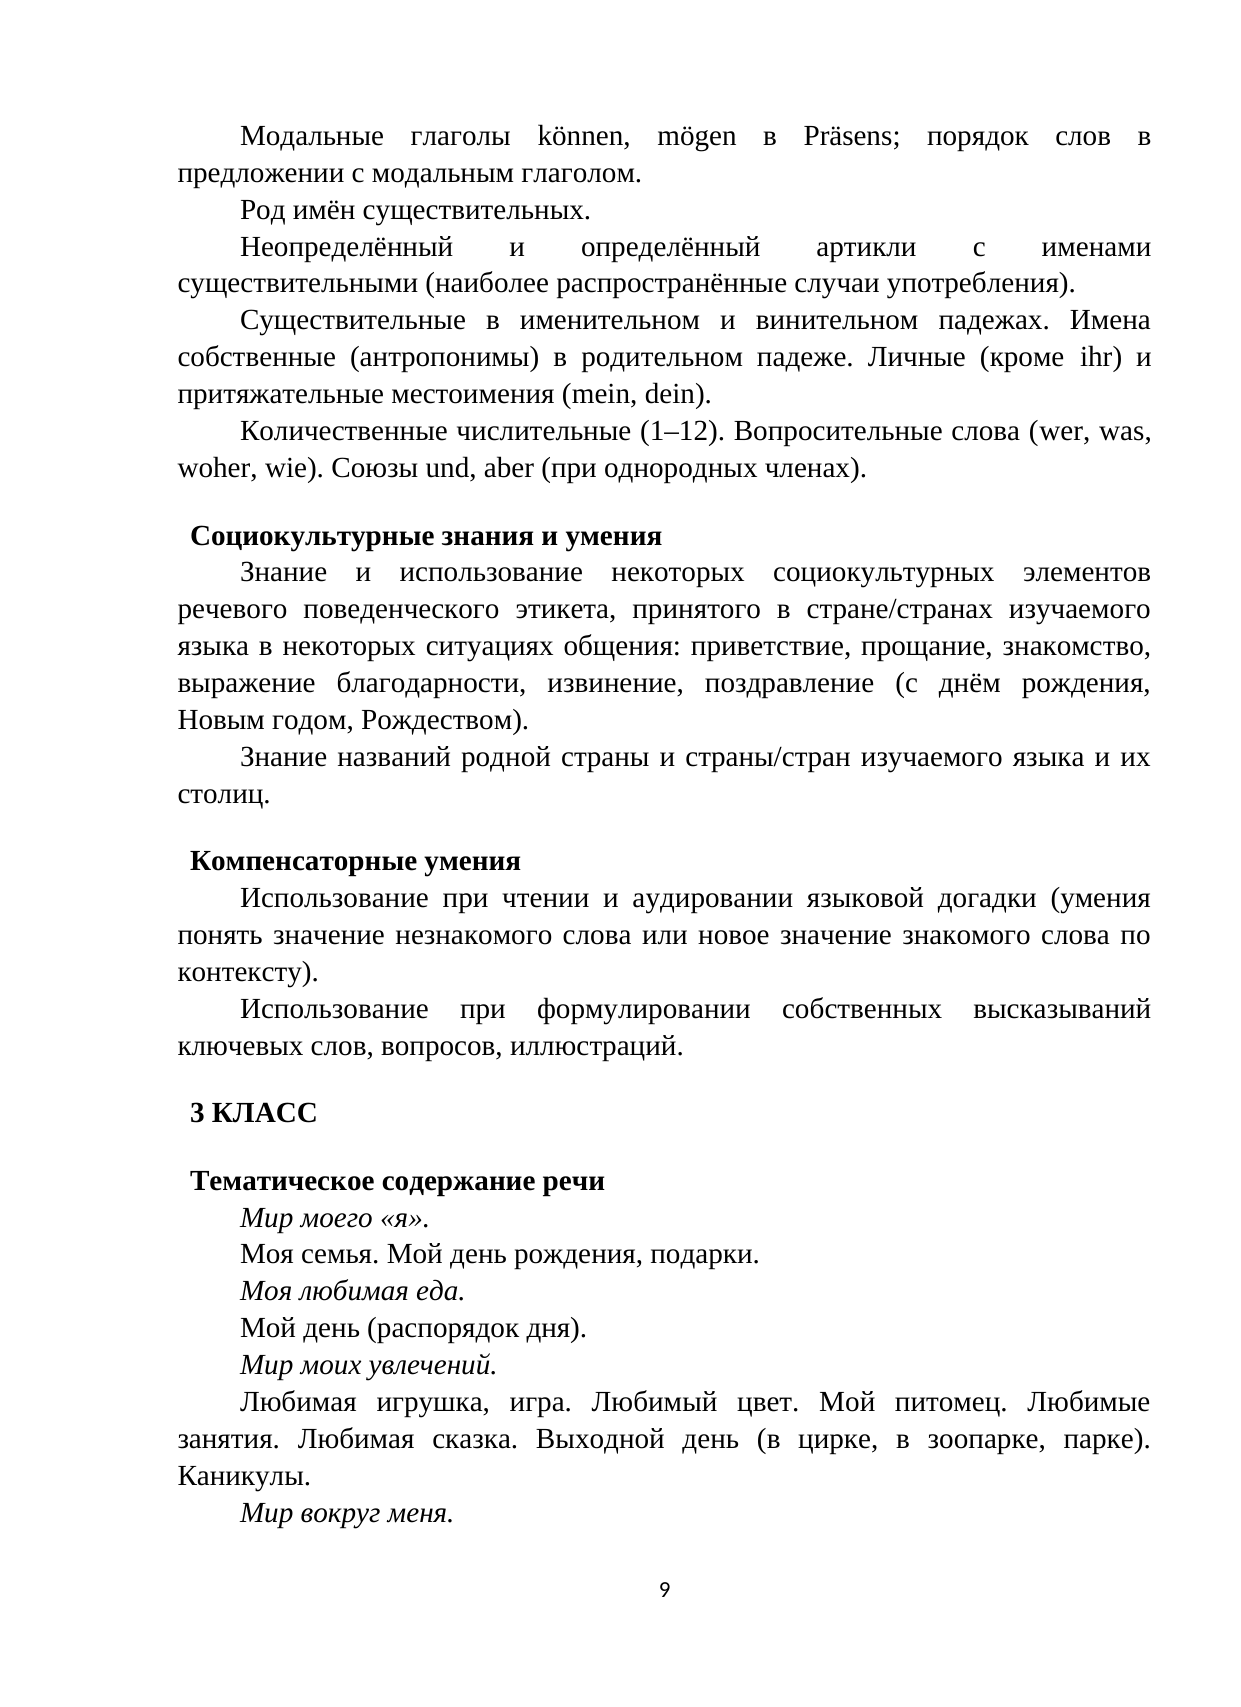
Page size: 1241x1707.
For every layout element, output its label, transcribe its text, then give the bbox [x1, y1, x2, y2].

text Мир моего «я». [177, 1200, 1152, 1233]
text Знание названий родной страны и страны/стран изучаемого языка и их столиц. [177, 739, 1152, 809]
text Род имён существительных. [177, 192, 1152, 225]
text Компенсаторные умения [190, 843, 1152, 877]
text Мир моих увлечений. [177, 1347, 1152, 1381]
text Моя любимая еда. [177, 1273, 1152, 1307]
text Мой день (распорядок дня). [177, 1310, 1152, 1344]
text Существительные в именительном и винительном падежах. Имена собственные (антропонимы) в родительном падеже. Личные (кроме ihr) и притяжательные местоимения (mein, dein). [177, 302, 1152, 410]
text Тематическое содержание речи [190, 1163, 1152, 1196]
text Использование при чтении и аудировании языковой догадки (умения понять значение незнакомого слова или новое значение знакомого слова по контексту). [177, 880, 1152, 987]
text Количественные числительные (1–12). Вопросительные слова (wer, was, woher, wie). Cоюзы und, aber (при однородных членах). [177, 413, 1152, 483]
text Любимая игрушка, игра. Любимый цвет. Мой питомец. Любимые занятия. Любимая сказка. Выходной день (в цирке, в зоопарке, парке). Каникулы. [177, 1384, 1152, 1491]
text Неопределённый и определённый артикли с именами существительными (наиболее распространённые случаи употребления). [177, 229, 1152, 299]
text Моя семья. Мой день рождения, подарки. [177, 1237, 1152, 1270]
text Использование при формулировании собственных высказываний ключевых слов, вопросов, иллюстраций. [177, 991, 1152, 1061]
text 3 КЛАСС [190, 1095, 1152, 1129]
text Социокультурные знания и умения [190, 518, 1152, 551]
text Мир вокруг меня. [177, 1495, 1152, 1528]
text Модальные глаголы können, mögen в Präsens; порядок слов в предложении с модальным глаголом. [177, 118, 1152, 188]
text Знание и использование некоторых социокультурных элементов речевого поведенческого этикета, принятого в стране/странах изучаемого языка в некоторых ситуациях общения: приветствие, прощание, знакомство, выражение благодарности, извинение, поздравление (с днём рождения, Новым годом, Рождеством). [177, 554, 1152, 736]
